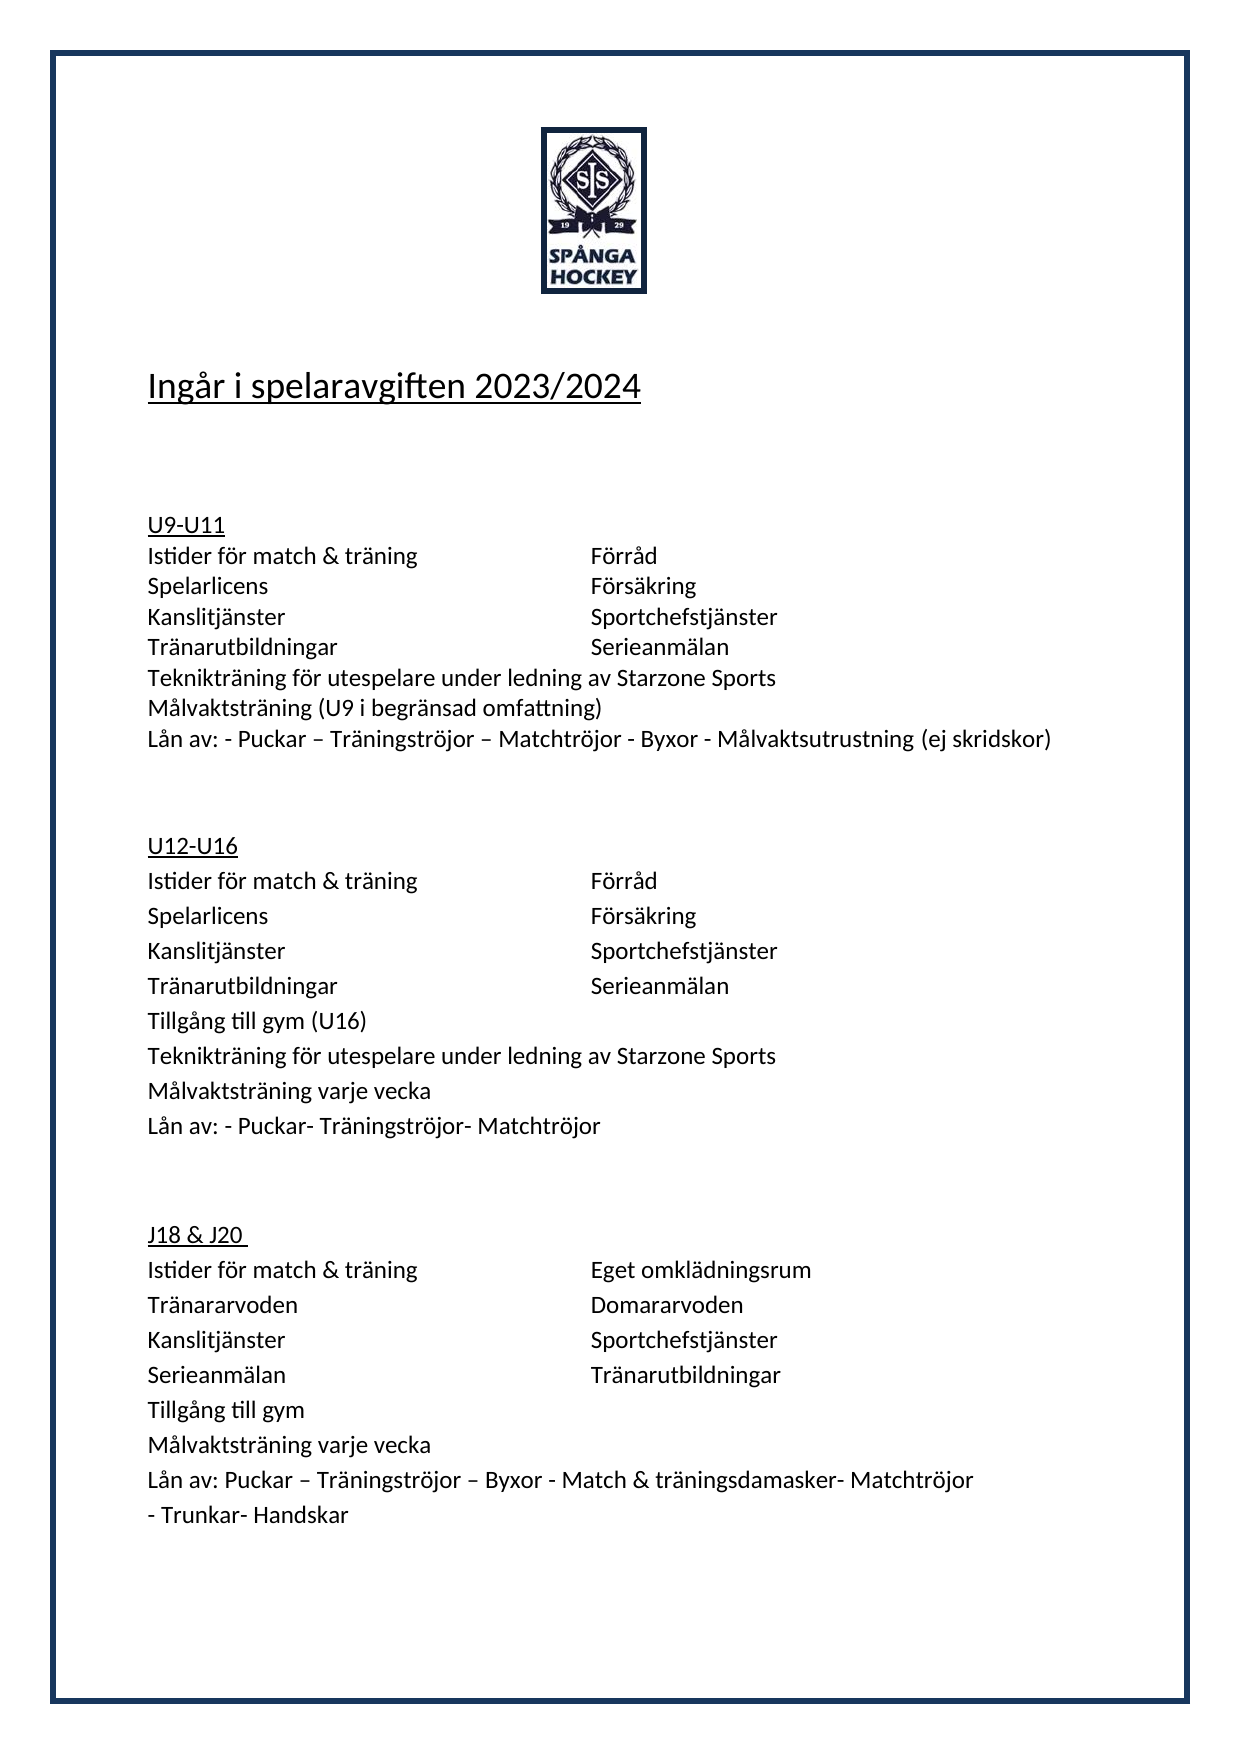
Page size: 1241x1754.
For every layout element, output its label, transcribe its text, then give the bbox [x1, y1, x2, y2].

text Ingår i spelaravgiften 2023/2024 [147, 362, 1093, 408]
text U12-U16 Istider för match & träning Förråd Spelarlicens Försäkring Kanslitjänster Sportchefstjänster Tränarutbildningar Serieanmälan Tillgång till gym (U16) Teknikträning för utespelare under ledning av Starzone Sports Målvaktsträning varje vecka Lån av: - Puckar- Träningströjor- Matchtröjor [147, 830, 1093, 1141]
picture [547, 133, 641, 288]
text J18 & J20 Istider för match & träning Eget omklädningsrum Tränararvoden Domararvoden Kanslitjänster Sportchefstjänster Serieanmälan Tränarutbildningar Tillgång till gym Målvaktsträning varje vecka Lån av: Puckar – Träningströjor – Byxor - Match & träningsdamasker- Matchtröjor - Trunkar- Handskar [147, 1219, 1093, 1530]
text U9-U11 Istider för match & träning Förråd Spelarlicens Försäkring Kanslitjänster Sportchefstjänster Tränarutbildningar Serieanmälan Teknikträning för utespelare under ledning av Starzone Sports Målvaktsträning (U9 i begränsad omfattning) Lån av: - Puckar – Träningströjor – Matchtröjor - Byxor - Målvaktsutrustning (ej skridskor) [147, 509, 1093, 754]
